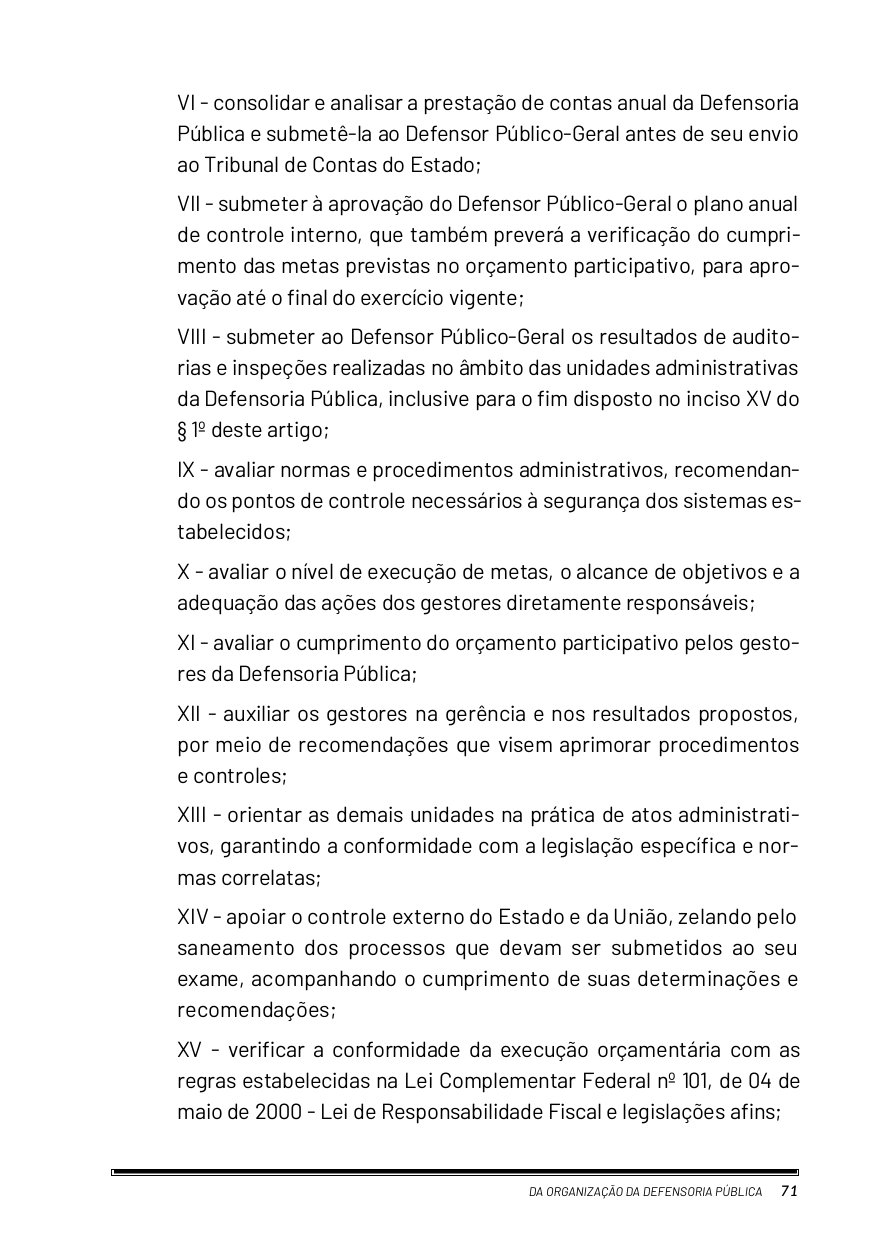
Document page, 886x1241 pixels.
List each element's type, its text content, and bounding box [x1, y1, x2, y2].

text XI - avaliar o cumprimento do orçamento participativo pelos gesto- [177, 629, 822, 656]
picture [112, 1170, 798, 1175]
text tabelecidos; [177, 518, 822, 545]
text mento das metas previstas no orçamento participativo, para apro- [177, 252, 822, 279]
text do os pontos de controle necessários à segurança dos sistemas es- [177, 487, 822, 514]
text vação até o ﬁnal do exercício vigente; [177, 283, 822, 310]
text maio de 2000 - Lei de Responsabilidade Fiscal e legislações aﬁns; [177, 1098, 822, 1125]
text XIII - orientar as demais unidades na prática de atos administrati- [177, 801, 822, 828]
text ao Tribunal de Contas do Estado; [177, 151, 822, 177]
text de controle interno, que também preverá a veriﬁcação do cumpri- [177, 221, 822, 248]
text XII - auxiliar os gestores na gerência e nos resultados propostos, [177, 699, 822, 726]
text X - avaliar o nível de execução de metas, o alcance de objetivos e a [177, 558, 822, 585]
text XIV - apoiar o controle externo do Estado e da União, zelando pelo [177, 903, 822, 930]
text saneamento dos processos que devam ser submetidos ao seu [177, 934, 822, 961]
text XV - veriﬁcar a conformidade da execução orçamentária com as [177, 1036, 822, 1063]
text VI - consolidar e analisar a prestação de contas anual da Defensoria [177, 88, 822, 115]
text e controles; [177, 762, 822, 788]
text regras estabelecidas na Lei Complementar Federal nº 101, de 04 de [177, 1067, 822, 1094]
text VIII - submeter ao Defensor Público-Geral os resultados de audito- [177, 323, 822, 350]
text 1º deste artigo; [191, 416, 354, 443]
text vos, garantindo a conformidade com a legislação especíﬁca e nor- [177, 832, 822, 859]
text Pública e submetê-la ao Defensor Público-Geral antes de seu envio [177, 119, 822, 146]
text res da Defensoria Pública; [177, 660, 822, 687]
text DA ORGANIZAÇÃO DA DEFENSORIA PÚBLICA 71 [528, 1182, 822, 1199]
text IX - avaliar normas e procedimentos administrativos, recomendan- [177, 456, 822, 483]
text § [177, 416, 191, 443]
text adequação das ações dos gestores diretamente responsáveis; [177, 589, 822, 616]
text rias e inspeções realizadas no âmbito das unidades administrativas [177, 354, 822, 381]
text exame, acompanhando o cumprimento de suas determinações e [177, 965, 822, 992]
text por meio de recomendações que visem aprimorar procedimentos [177, 731, 822, 757]
text mas correlatas; [177, 863, 822, 890]
text VII - submeter à aprovação do Defensor Público-Geral o plano anual [177, 190, 822, 217]
text da Defensoria Pública, inclusive para o ﬁm disposto no inciso XV do [177, 385, 822, 412]
text recomendações; [177, 996, 822, 1023]
